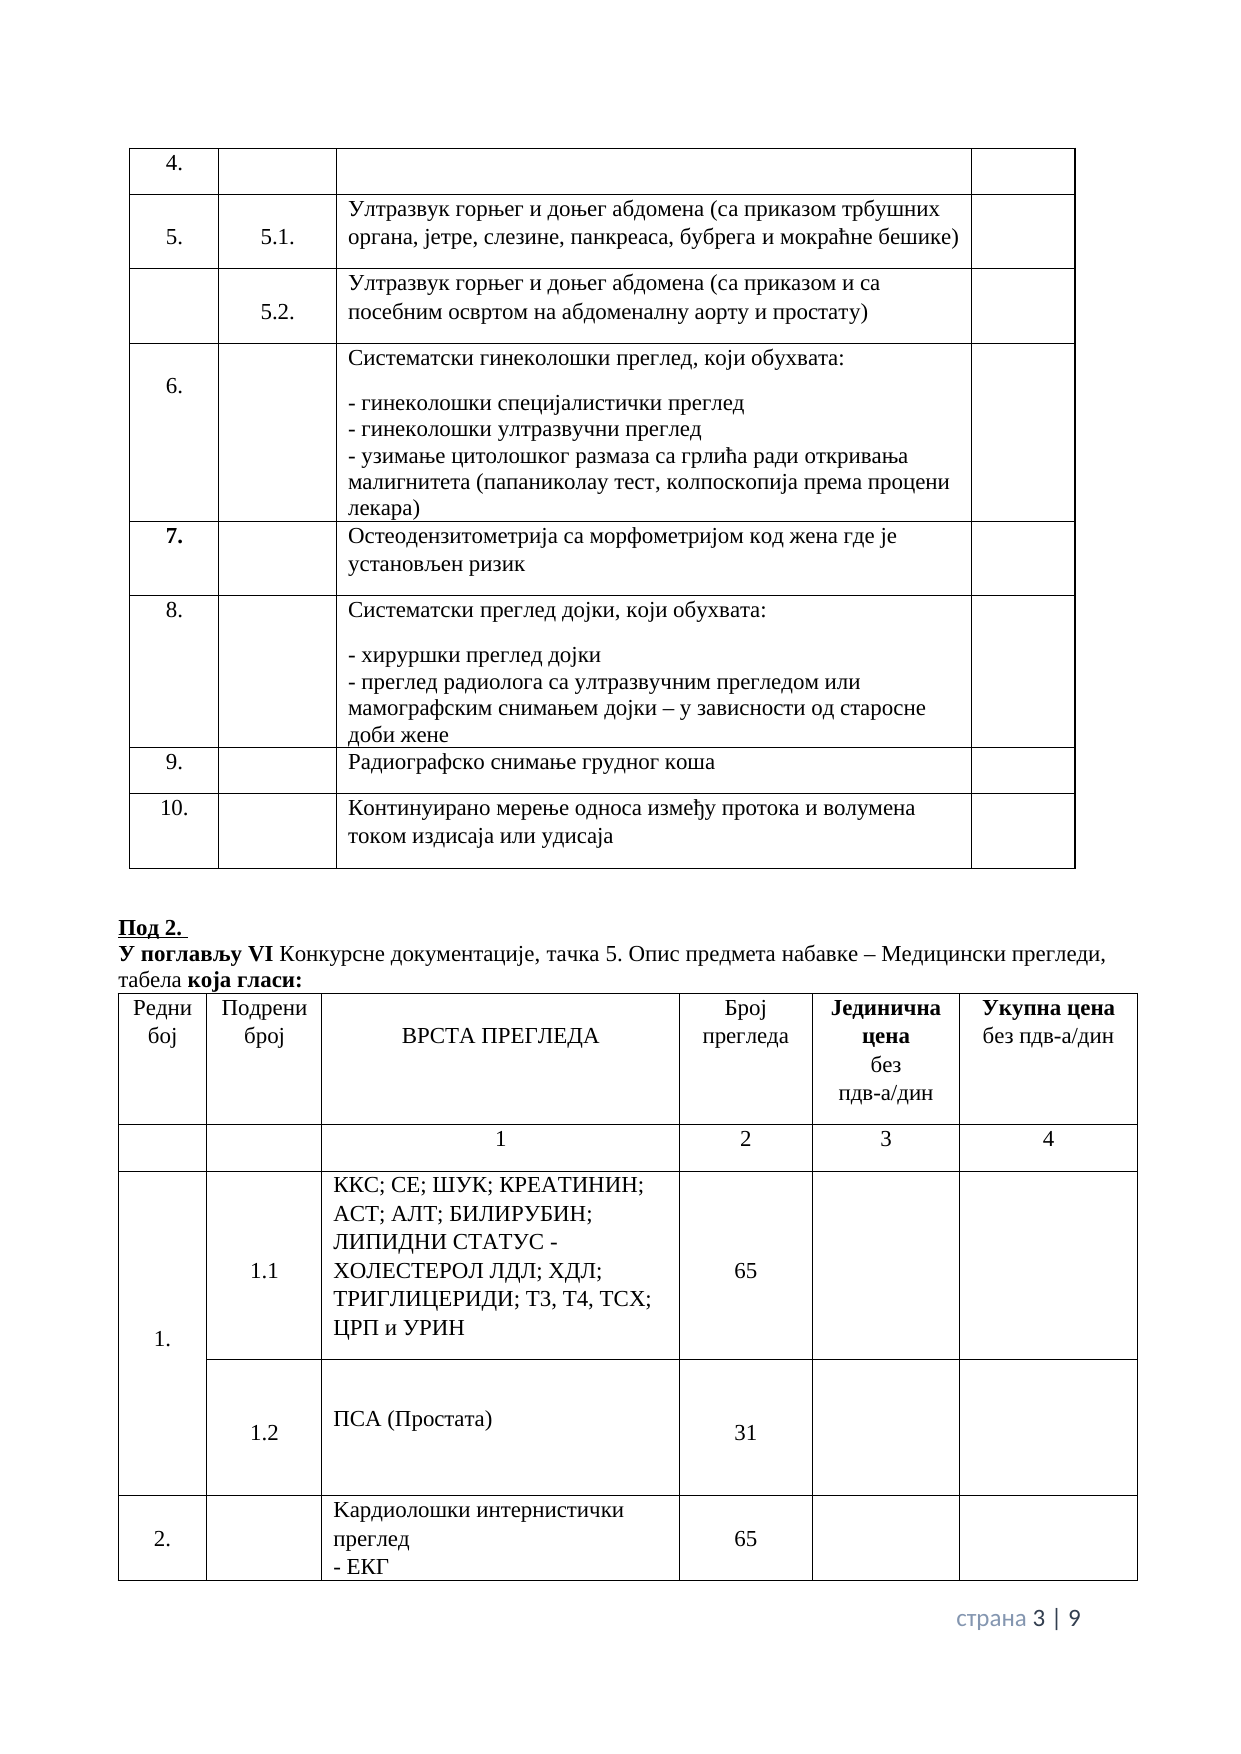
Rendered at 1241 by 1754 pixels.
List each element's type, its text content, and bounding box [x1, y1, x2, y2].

table_cell [219, 596, 336, 747]
table_cell Систематски преглед дојки, који обухвата: - хируршки преглед дојки - преглед радиолога са ултразвучним прегледом или мамографским снимањем дојки – у зависности од старосне доби жене [337, 596, 971, 747]
table_cell Радиографско снимање грудног коша [337, 748, 971, 793]
table_cell [960, 1496, 1137, 1579]
table_cell [972, 344, 1074, 521]
table_header Редни бој [119, 994, 206, 1124]
table_cell [813, 1360, 959, 1495]
table_cell Систематски гинеколошки преглед, који обухвата: - гинеколошки специјалистички преглед - гинеколошки ултразвучни преглед - узимање цитолошког размаза са грлића ради откривања малигнитета (папаниколау тест, колпоскопија према процени лекара) [337, 344, 971, 521]
table_cell [972, 794, 1074, 868]
table_header Број прегледа [680, 994, 812, 1124]
table_cell 1.1 [207, 1172, 321, 1359]
table_cell [972, 596, 1074, 747]
table_cell 10. [130, 794, 218, 868]
table_cell [219, 344, 336, 521]
table_header ВРСТА ПРЕГЛЕДА [322, 994, 679, 1124]
table_cell Ултразвук горњег и доњег абдомена (са приказом и са посебним освртом на абдоменалну аорту и простату) [337, 269, 971, 343]
table_cell Остеодензитометрија са морфометријом код жена где је установљен ризик [337, 522, 971, 595]
table_header Укупна цена без пдв-а/дин [960, 994, 1137, 1124]
table_cell [207, 1496, 321, 1579]
table_cell [219, 522, 336, 595]
table_cell ККС; СЕ; ШУК; КРЕАТИНИН; АСТ; АЛТ; БИЛИРУБИН; ЛИПИДНИ СТАТУС -ХОЛЕСТЕРОЛ ЛДЛ; ХДЛ; ТРИГЛИЦЕРИДИ; Т3, Т4, ТСХ; ЦРП и УРИН [322, 1172, 679, 1359]
text У поглављу VI Конкурсне документације, тачка 5. Опис предмета набавке – Медицински прегледи, табела која гласи: [118, 940, 1107, 993]
table_cell [130, 269, 218, 343]
table_cell 6. [130, 344, 218, 521]
table_cell [219, 794, 336, 868]
table_cell 31 [680, 1360, 812, 1495]
table_cell [972, 748, 1074, 793]
table_cell 2 [680, 1125, 812, 1171]
table_cell [972, 522, 1074, 595]
table_cell 4. [130, 149, 218, 194]
table_cell 65 [680, 1496, 812, 1579]
table_cell ПСА (Простата) [322, 1360, 679, 1495]
table_cell 8. [130, 596, 218, 747]
table_cell 5.1. [219, 195, 336, 268]
table_cell [813, 1496, 959, 1579]
text Под 2. [118, 914, 1107, 940]
table_header Јединична цена без пдв-а/дин [813, 994, 959, 1124]
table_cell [322, 1496, 679, 1579]
table_cell [972, 269, 1074, 343]
table_cell 2. [119, 1496, 206, 1579]
table_header Подрени број [207, 994, 321, 1124]
table_cell 1.2 [207, 1360, 321, 1495]
table_cell [119, 1125, 206, 1171]
table_cell 7. [130, 522, 218, 595]
table_cell 1 [322, 1125, 679, 1171]
table_cell 9. [130, 748, 218, 793]
table_cell [972, 149, 1074, 194]
table_cell [813, 1172, 959, 1359]
table_cell [219, 149, 336, 194]
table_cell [337, 149, 971, 194]
table_cell 4 [960, 1125, 1137, 1171]
table_cell Ултразвук горњег и доњег абдомена (са приказом трбушних органа, јетре, слезине, панкреаса, бубрега и мокраћне бешике) [337, 195, 971, 268]
table_cell [960, 1172, 1137, 1359]
table_cell 1. [119, 1172, 206, 1495]
table_cell [960, 1360, 1137, 1495]
table_cell 65 [680, 1172, 812, 1359]
table_cell 3 [813, 1125, 959, 1171]
table_cell [972, 195, 1074, 268]
table_cell [219, 748, 336, 793]
table_cell 5. [130, 195, 218, 268]
table_cell Континуирано мерење односа између протока и волумена током издисаја или удисаја [337, 794, 971, 868]
table_cell [207, 1125, 321, 1171]
table_cell 5.2. [219, 269, 336, 343]
